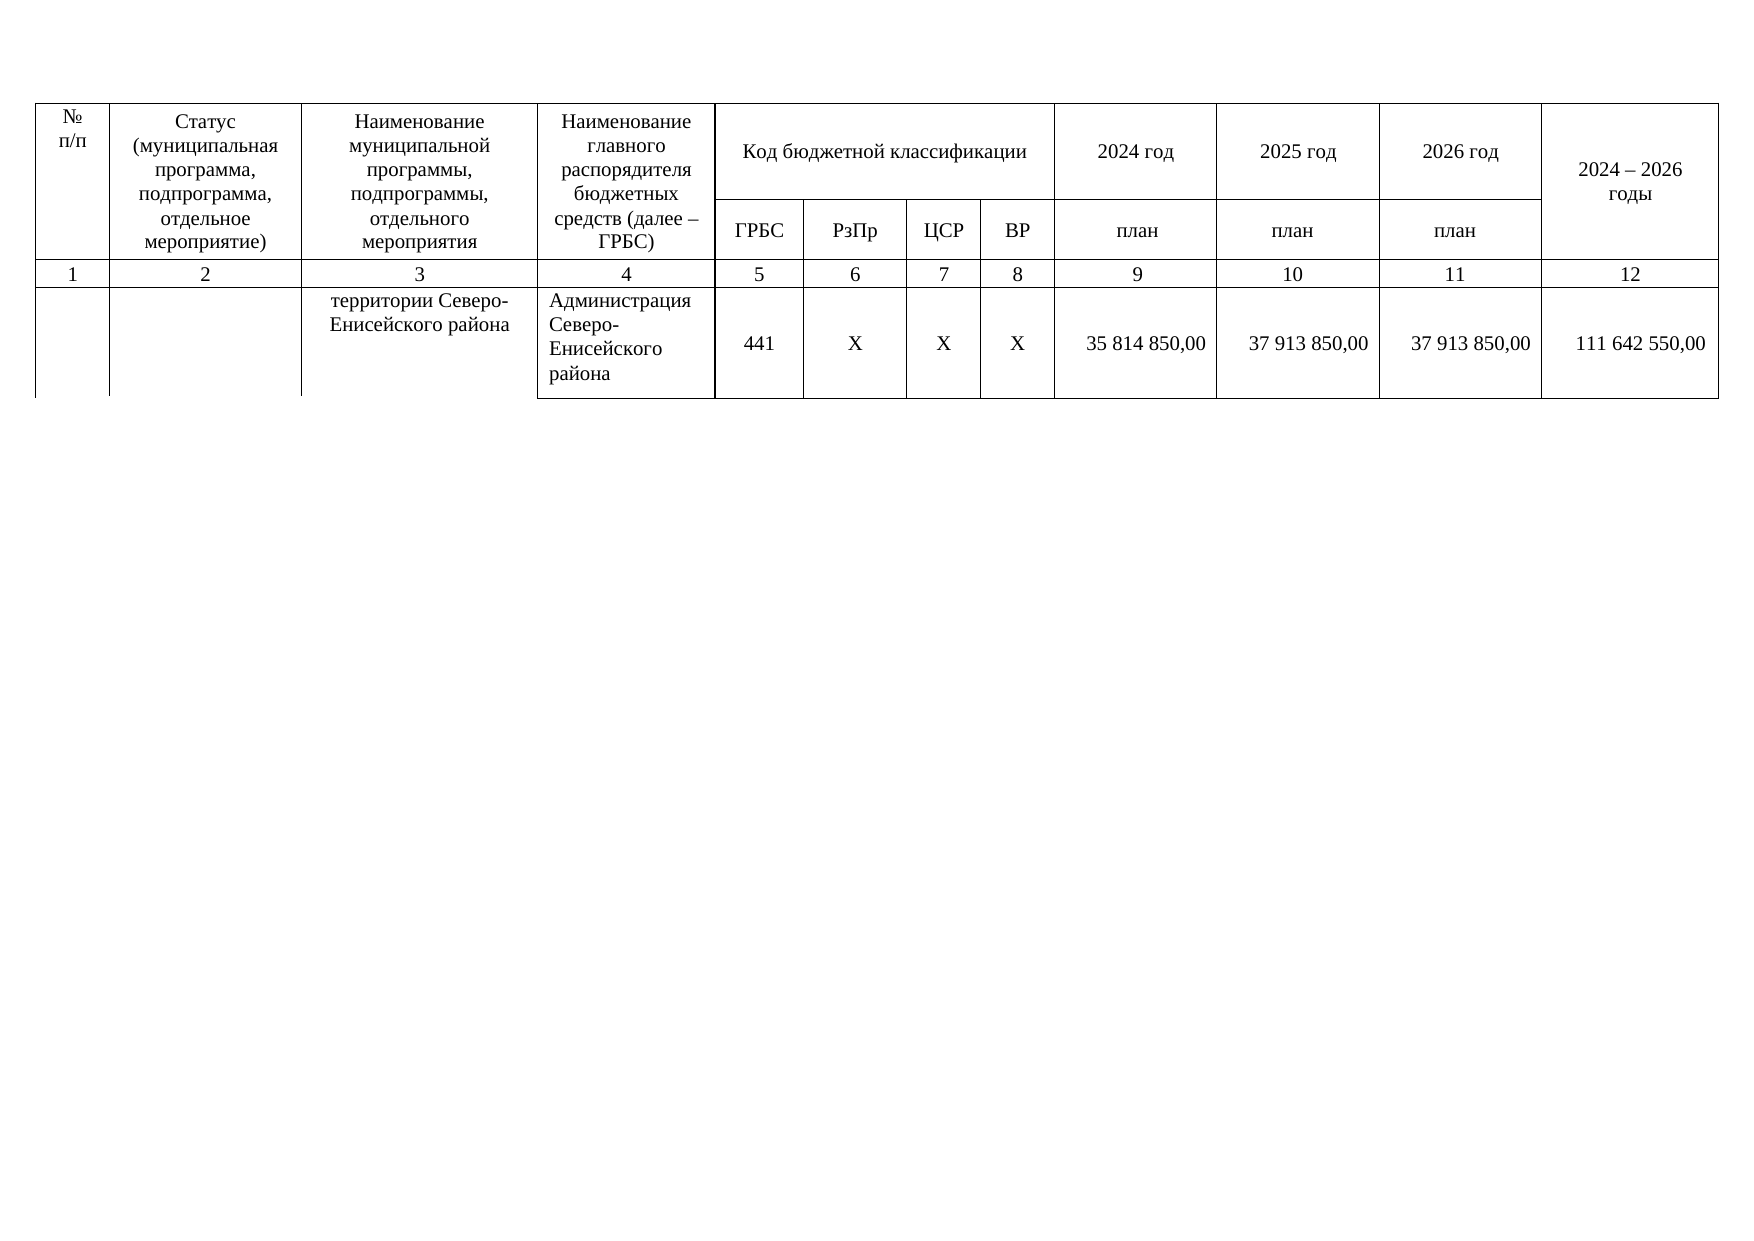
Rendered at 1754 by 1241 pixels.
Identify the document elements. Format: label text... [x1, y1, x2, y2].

table_cell 3 [302, 260, 537, 287]
table_cell ВР [981, 200, 1054, 259]
table_header Код бюджетной классификации [716, 104, 1054, 199]
table_cell Х [804, 288, 906, 397]
table_cell 10 [1217, 260, 1379, 287]
table_cell РзПр [804, 200, 906, 259]
table_cell план [1055, 200, 1216, 259]
table_cell 7 [907, 260, 980, 287]
table_cell 35 814 850,00 [1055, 288, 1216, 397]
table_cell ЦСР [907, 200, 980, 259]
table_cell 111 642 550,00 [1542, 288, 1718, 397]
table_header Наименование муниципальной программы, подпрограммы, отдельного мероприятия [302, 104, 537, 259]
table_header № п/п [36, 104, 109, 259]
table_cell план [1217, 200, 1379, 259]
table_cell 2 [110, 260, 301, 287]
table_cell план [1380, 200, 1541, 259]
table_cell 6 [804, 260, 906, 287]
table_cell 4 [538, 260, 714, 287]
table_cell 37 913 850,00 [1380, 288, 1541, 397]
table_cell 441 [716, 288, 803, 397]
table_cell 12 [1542, 260, 1718, 287]
table_cell 37 913 850,00 [1217, 288, 1379, 397]
table_header Наименование главного распорядителя бюджетных средств (далее – ГРБС) [538, 104, 714, 259]
table_cell ГРБС [716, 200, 803, 259]
table_cell 1 [36, 260, 109, 287]
table_cell 9 [1055, 260, 1216, 287]
table_cell Администрация Северо-Енисейского района [538, 288, 714, 397]
table_header 2024 – 2026 годы [1542, 104, 1718, 259]
table_header 2025 год [1217, 104, 1379, 199]
table_header 2024 год [1055, 104, 1216, 199]
table_header Статус (муниципальная программа, подпрограмма, отдельное мероприятие) [110, 104, 301, 259]
table_cell 5 [716, 260, 803, 287]
table_header 2026 год [1380, 104, 1541, 199]
table_cell 8 [981, 260, 1054, 287]
table_cell 11 [1380, 260, 1541, 287]
table_cell Х [981, 288, 1054, 397]
table_cell Х [907, 288, 980, 397]
